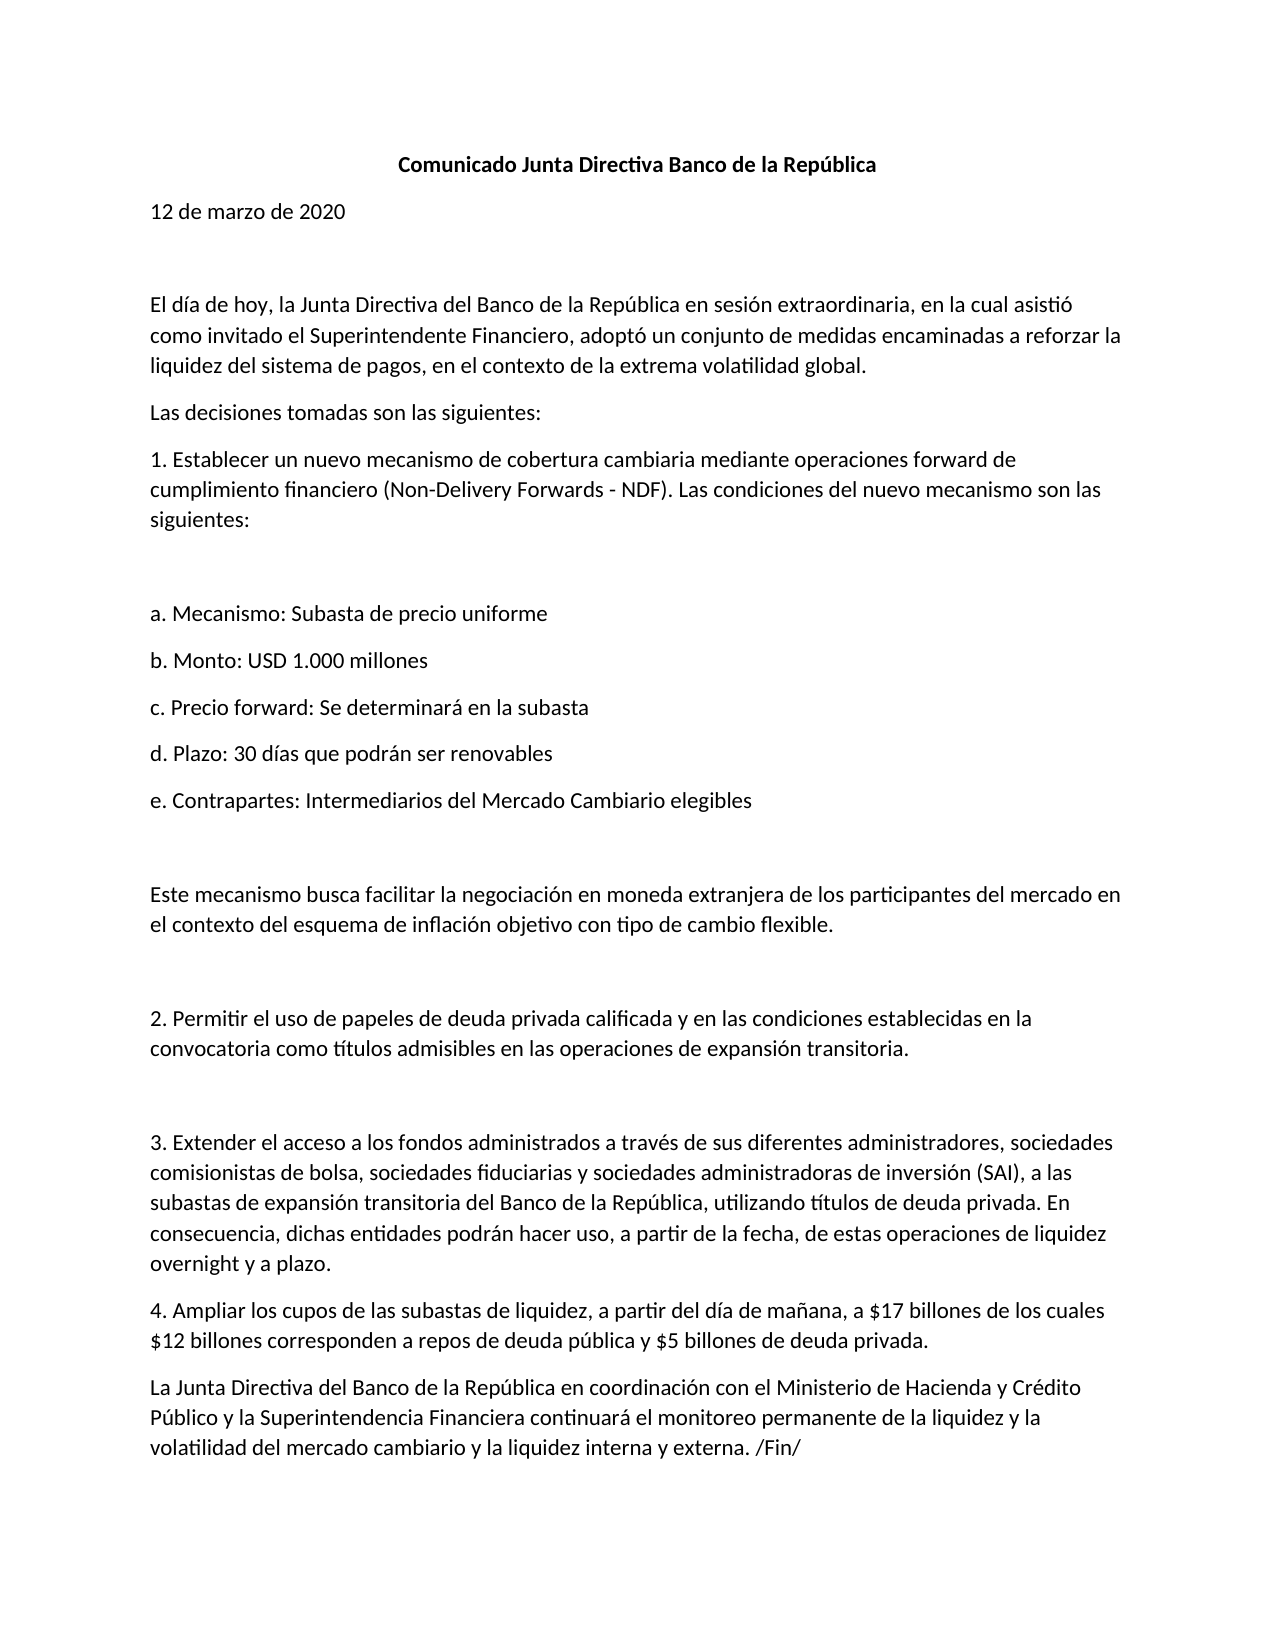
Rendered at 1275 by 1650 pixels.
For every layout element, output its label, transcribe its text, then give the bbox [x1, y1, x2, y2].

text 12 de marzo de 2020 [150, 197, 1125, 225]
text d. Plazo: 30 días que podrán ser renovables [150, 739, 1125, 768]
text 3. Extender el acceso a los fondos administrados a través de sus diferentes administradores, sociedades comisionistas de bolsa, sociedades fiduciarias y sociedades administradoras de inversión (SAI), a las subastas de expansión transitoria del Banco de la República, utilizando títulos de deuda privada. En consecuencia, dichas entidades podrán hacer uso, a partir de la fecha, de estas operaciones de liquidez overnight y a plazo. [150, 1128, 1125, 1277]
text La Junta Directiva del Banco de la República en coordinación con el Ministerio de Hacienda y Crédito Público y la Superintendencia Financiera continuará el monitoreo permanente de la liquidez y la volatilidad del mercado cambiario y la liquidez interna y externa. /Fin/ [150, 1373, 1125, 1461]
text e. Contrapartes: Intermediarios del Mercado Cambiario elegibles [150, 786, 1125, 814]
text c. Precio forward: Se determinará en la subasta [150, 693, 1125, 721]
text El día de hoy, la Junta Directiva del Banco de la República en sesión extraordinaria, en la cual asistió como invitado el Superintendente Financiero, adoptó un conjunto de medidas encaminadas a reforzar la liquidez del sistema de pagos, en el contexto de la extrema volatilidad global. [150, 291, 1125, 379]
text 1. Establecer un nuevo mecanismo de cobertura cambiaria mediante operaciones forward de cumplimiento financiero (Non-Delivery Forwards - NDF). Las condiciones del nuevo mecanismo son las siguientes: [150, 445, 1125, 533]
text b. Monto: USD 1.000 millones [150, 646, 1125, 674]
text Este mecanismo busca facilitar la negociación en moneda extranjera de los participantes del mercado en el contexto del esquema de inflación objetivo con tipo de cambio flexible. [150, 880, 1125, 938]
text Las decisiones tomadas son las siguientes: [150, 398, 1125, 426]
text 4. Ampliar los cupos de las subastas de liquidez, a partir del día de mañana, a $17 billones de los cuales $12 billones corresponden a repos de deuda pública y $5 billones de deuda privada. [150, 1296, 1125, 1354]
text a. Mecanismo: Subasta de precio uniforme [150, 599, 1125, 627]
text Comunicado Junta Directiva Banco de la República [150, 150, 1125, 178]
text 2. Permitir el uso de papeles de deuda privada calificada y en las condiciones establecidas en la convocatoria como títulos admisibles en las operaciones de expansión transitoria. [150, 1004, 1125, 1062]
